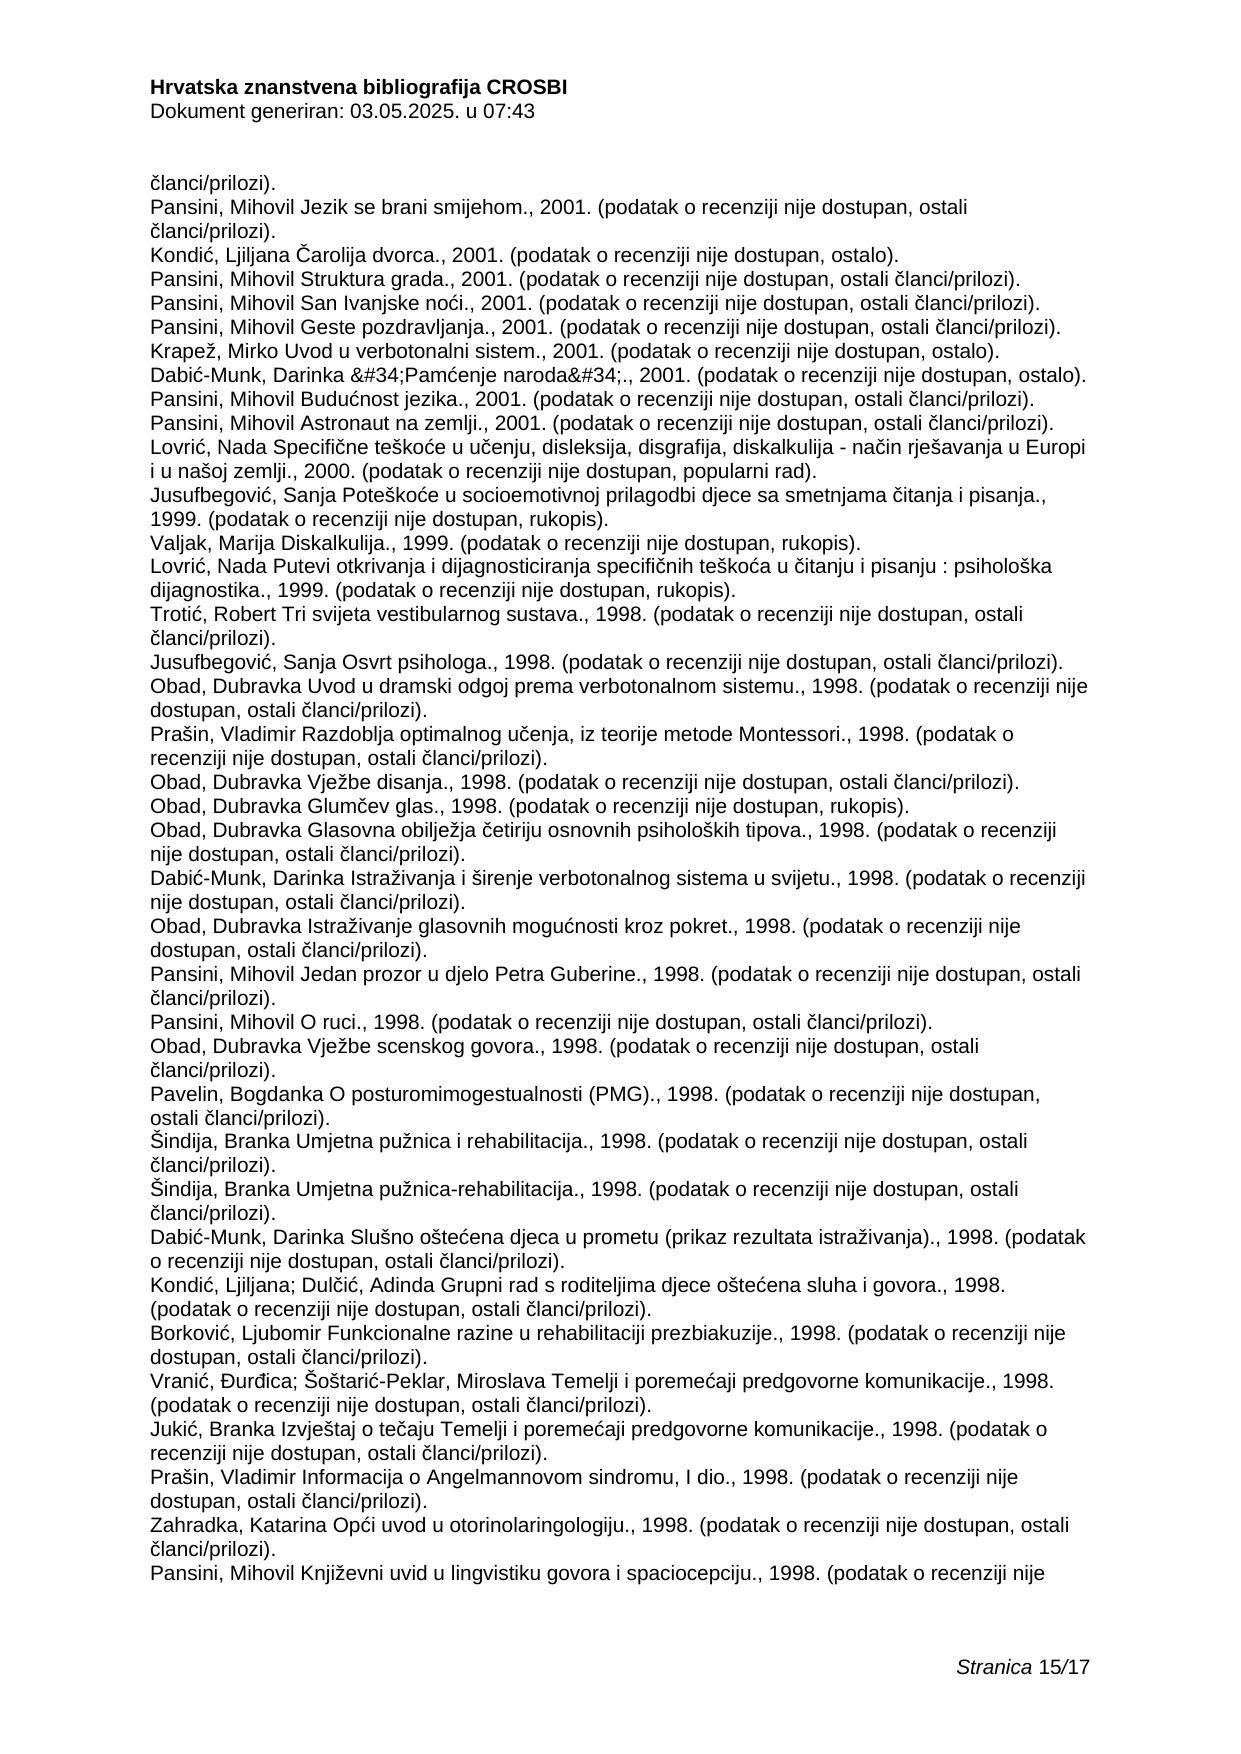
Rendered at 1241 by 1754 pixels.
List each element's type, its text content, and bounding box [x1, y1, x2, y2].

text Pansini, Mihovil [150, 267, 1090, 291]
text Dabić-Munk, Darinka [150, 363, 1090, 387]
text Jusufbegović, Sanja [150, 482, 1090, 530]
text Lovrić, Nada [150, 554, 1090, 602]
text Trotić, Robert [150, 602, 1090, 650]
text Pansini, Mihovil [150, 962, 1090, 1009]
text Obad, Dubravka [150, 770, 1090, 794]
text Pansini, Mihovil [150, 291, 1090, 315]
text Pansini, Mihovil [150, 411, 1090, 434]
text Pansini, Mihovil [150, 387, 1090, 411]
text Prašin, Vladimir [150, 722, 1090, 770]
text Obad, Dubravka [150, 914, 1090, 962]
text Šindija, Branka [150, 1177, 1090, 1225]
text Kondić, Ljiljana; Dulčić, Adinda [150, 1273, 1090, 1321]
text Dabić-Munk, Darinka [150, 866, 1090, 914]
text Pavelin, Bogdanka [150, 1081, 1090, 1129]
text Pansini, Mihovil [150, 315, 1090, 339]
text Obad, Dubravka [150, 794, 1090, 818]
text Lovrić, Nada [150, 434, 1090, 482]
text Obad, Dubravka [150, 674, 1090, 722]
text Krapež, Mirko [150, 339, 1090, 363]
text Pansini, Mihovil [150, 171, 1090, 195]
text Obad, Dubravka [150, 818, 1090, 866]
text Prašin, Vladimir [150, 1465, 1090, 1513]
text Jukić, Branka [150, 1417, 1090, 1465]
text Šindija, Branka [150, 1129, 1090, 1177]
text Pansini, Mihovil [150, 1561, 1090, 1584]
text Obad, Dubravka [150, 1033, 1090, 1081]
text Vranić, Đurđica; Šoštarić-Peklar, Miroslava [150, 1369, 1090, 1417]
text Pansini, Mihovil [150, 1009, 1090, 1033]
text Zahradka, Katarina [150, 1513, 1090, 1561]
text Borković, Ljubomir [150, 1321, 1090, 1369]
text Dabić-Munk, Darinka [150, 1225, 1090, 1273]
text Pansini, Mihovil [150, 195, 1090, 243]
text Kondić, Ljiljana [150, 243, 1090, 267]
text Valjak, Marija [150, 530, 1090, 554]
text Jusufbegović, Sanja [150, 650, 1090, 674]
